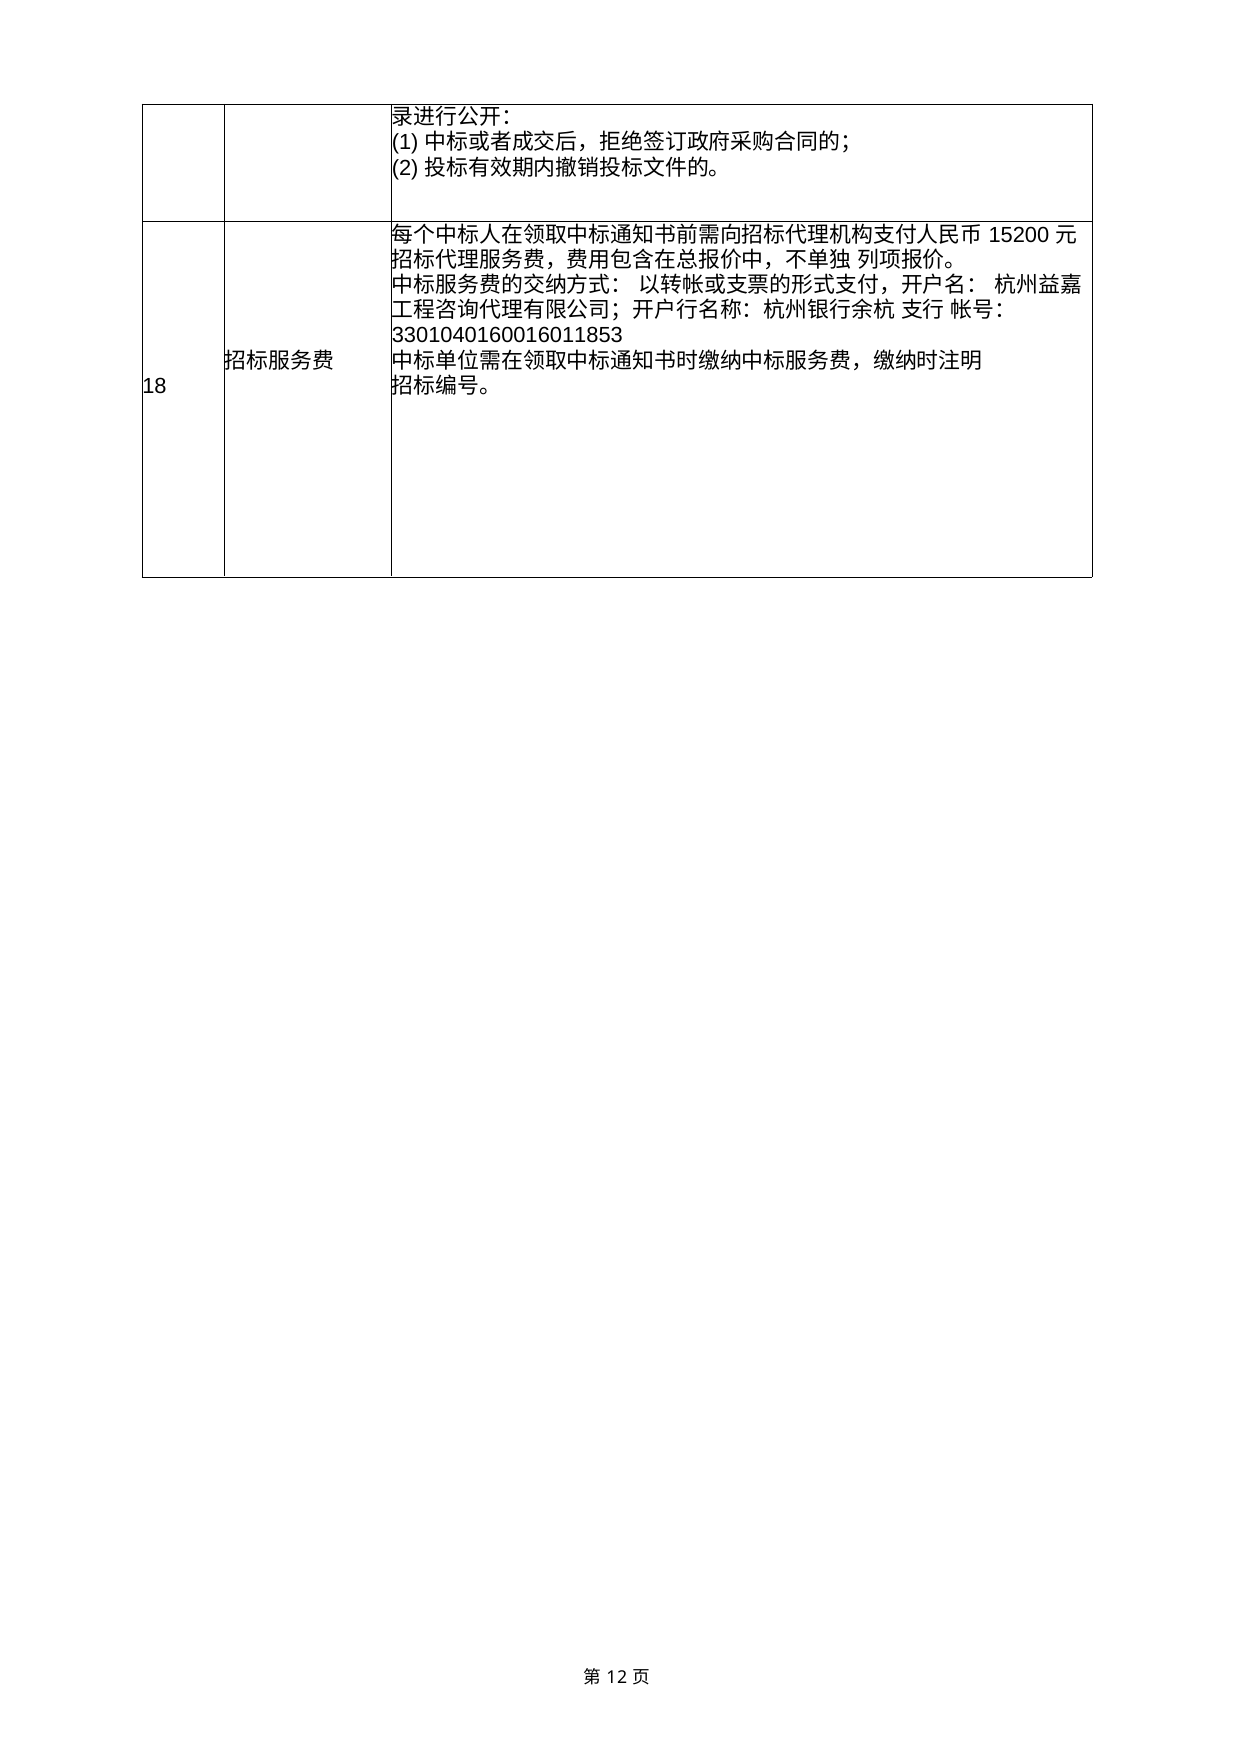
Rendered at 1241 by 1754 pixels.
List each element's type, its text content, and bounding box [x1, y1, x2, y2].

table_header [143, 105, 224, 221]
table_header [225, 105, 391, 221]
table_header 录进行公开： (1) 中标或者成交后，拒绝签订政府采购合同的； (2) 投标有效期内撤销投标文件的。 [392, 105, 1092, 221]
table_cell 招标服务费 [225, 222, 391, 576]
table_cell 18 [143, 222, 224, 576]
table_cell 每个中标人在领取中标通知书前需向招标代理机构支付人民币 15200 元招标代理服务费，费用包含在总报价中，不单独 列项报价。 中标服务费的交纳方式： 以转帐或支票的形式支付，开户名： 杭州益嘉工程咨询代理有限公司；开户行名称：杭州银行余杭 支行 帐号：3301040160016011853 中标单位需在领取中标通知书时缴纳中标服务费，缴纳时注明 招标编号。 [392, 222, 1092, 576]
